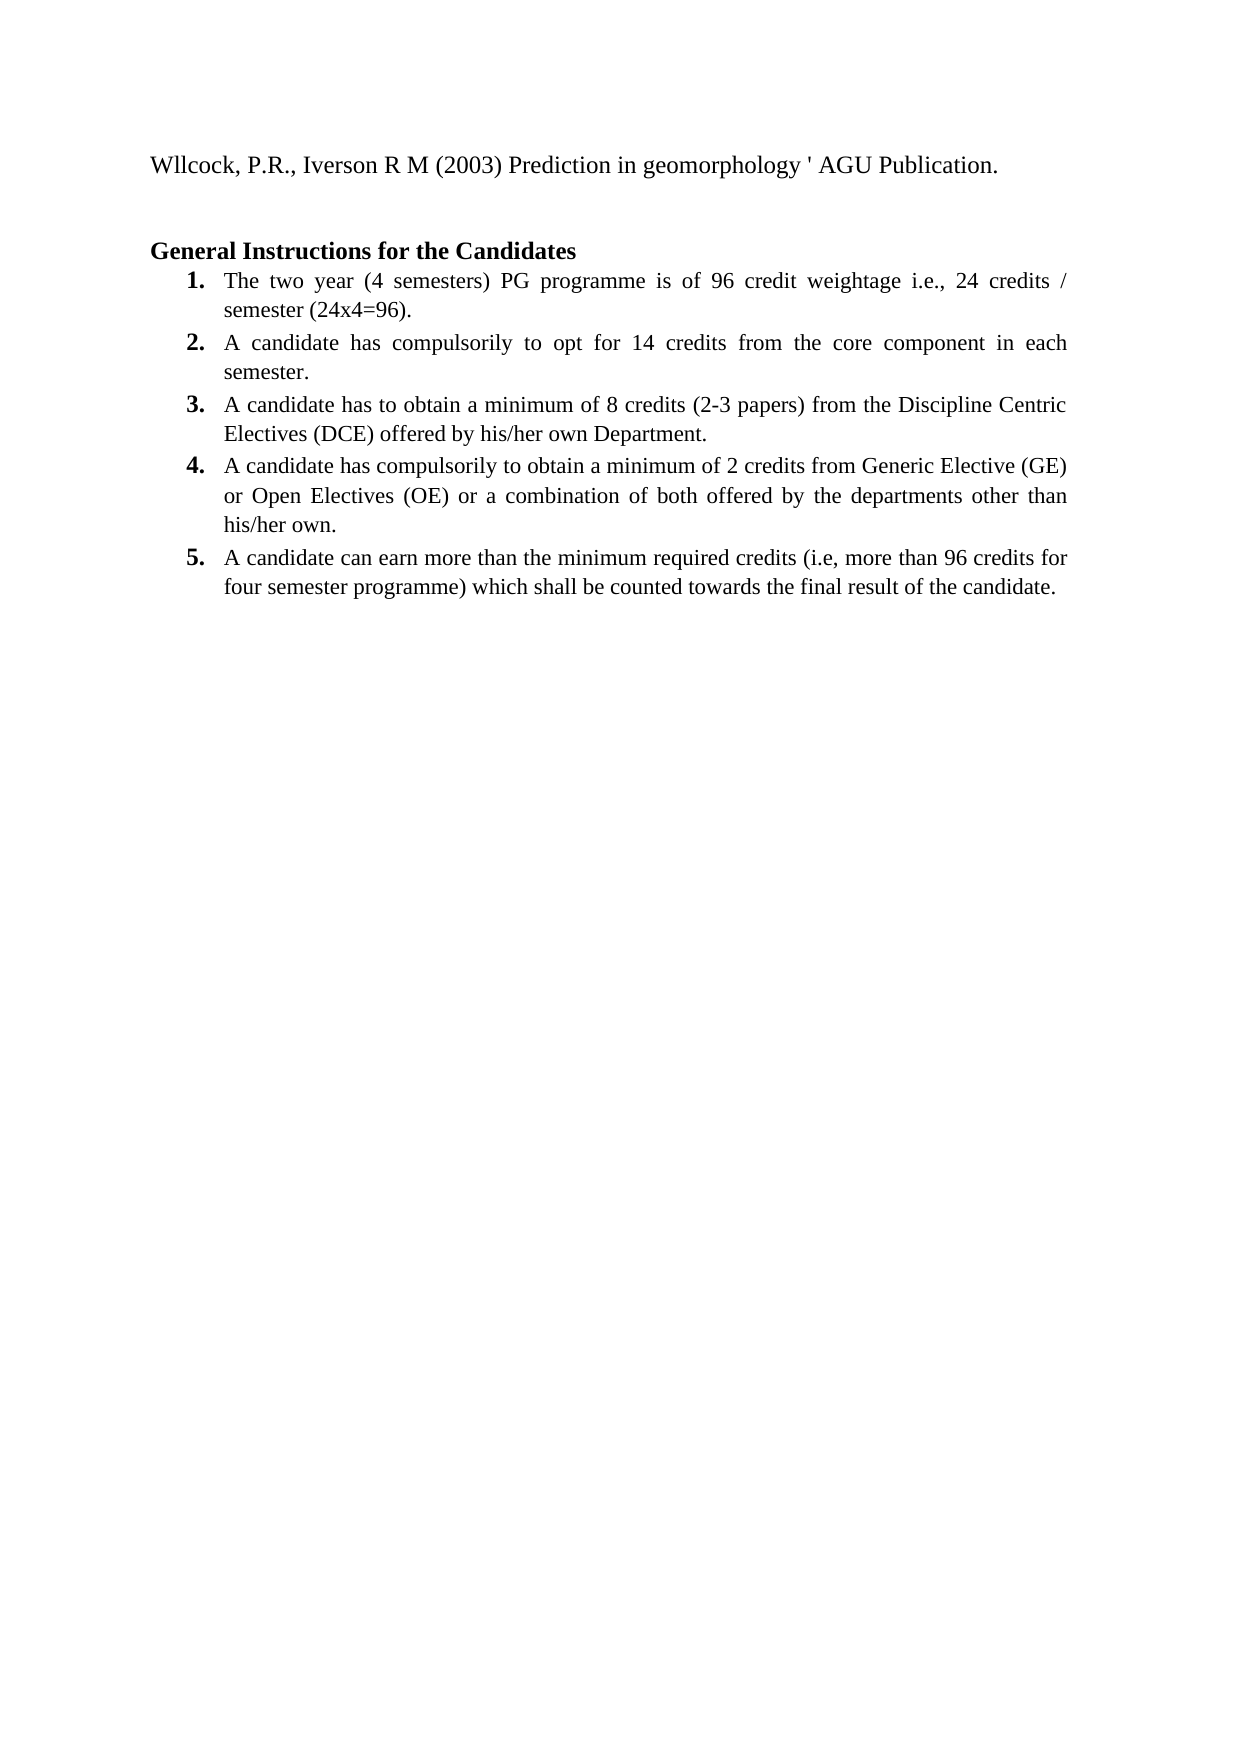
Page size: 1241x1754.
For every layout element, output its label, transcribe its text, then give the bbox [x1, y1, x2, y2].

text General Instructions for the Candidates [150, 236, 1090, 265]
text Wllcock, P.R., Iverson R M (2003) Prediction in geomorphology ' AGU Publication. [150, 150, 1090, 179]
list The two year (4 semesters) PG programme is of 96 credit weightage i.e., 24 credits / semester (24x4=96). [186, 265, 1069, 323]
list A candidate has compulsorily to opt for 14 credits from the core component in each semester. [186, 327, 1069, 385]
list A candidate can earn more than the minimum required credits (i.e, more than 96 credits for four semester programme) which shall be counted towards the final result of the candidate. [186, 542, 1069, 599]
list A candidate has compulsorily to obtain a minimum of 2 credits from Generic Elective (GE) or Open Electives (OE) or a combination of both offered by the departments other than his/her own. [186, 451, 1069, 538]
list A candidate has to obtain a minimum of 8 credits (2-3 papers) from the Discipline Centric Electives (DCE) offered by his/her own Department. [186, 389, 1069, 447]
